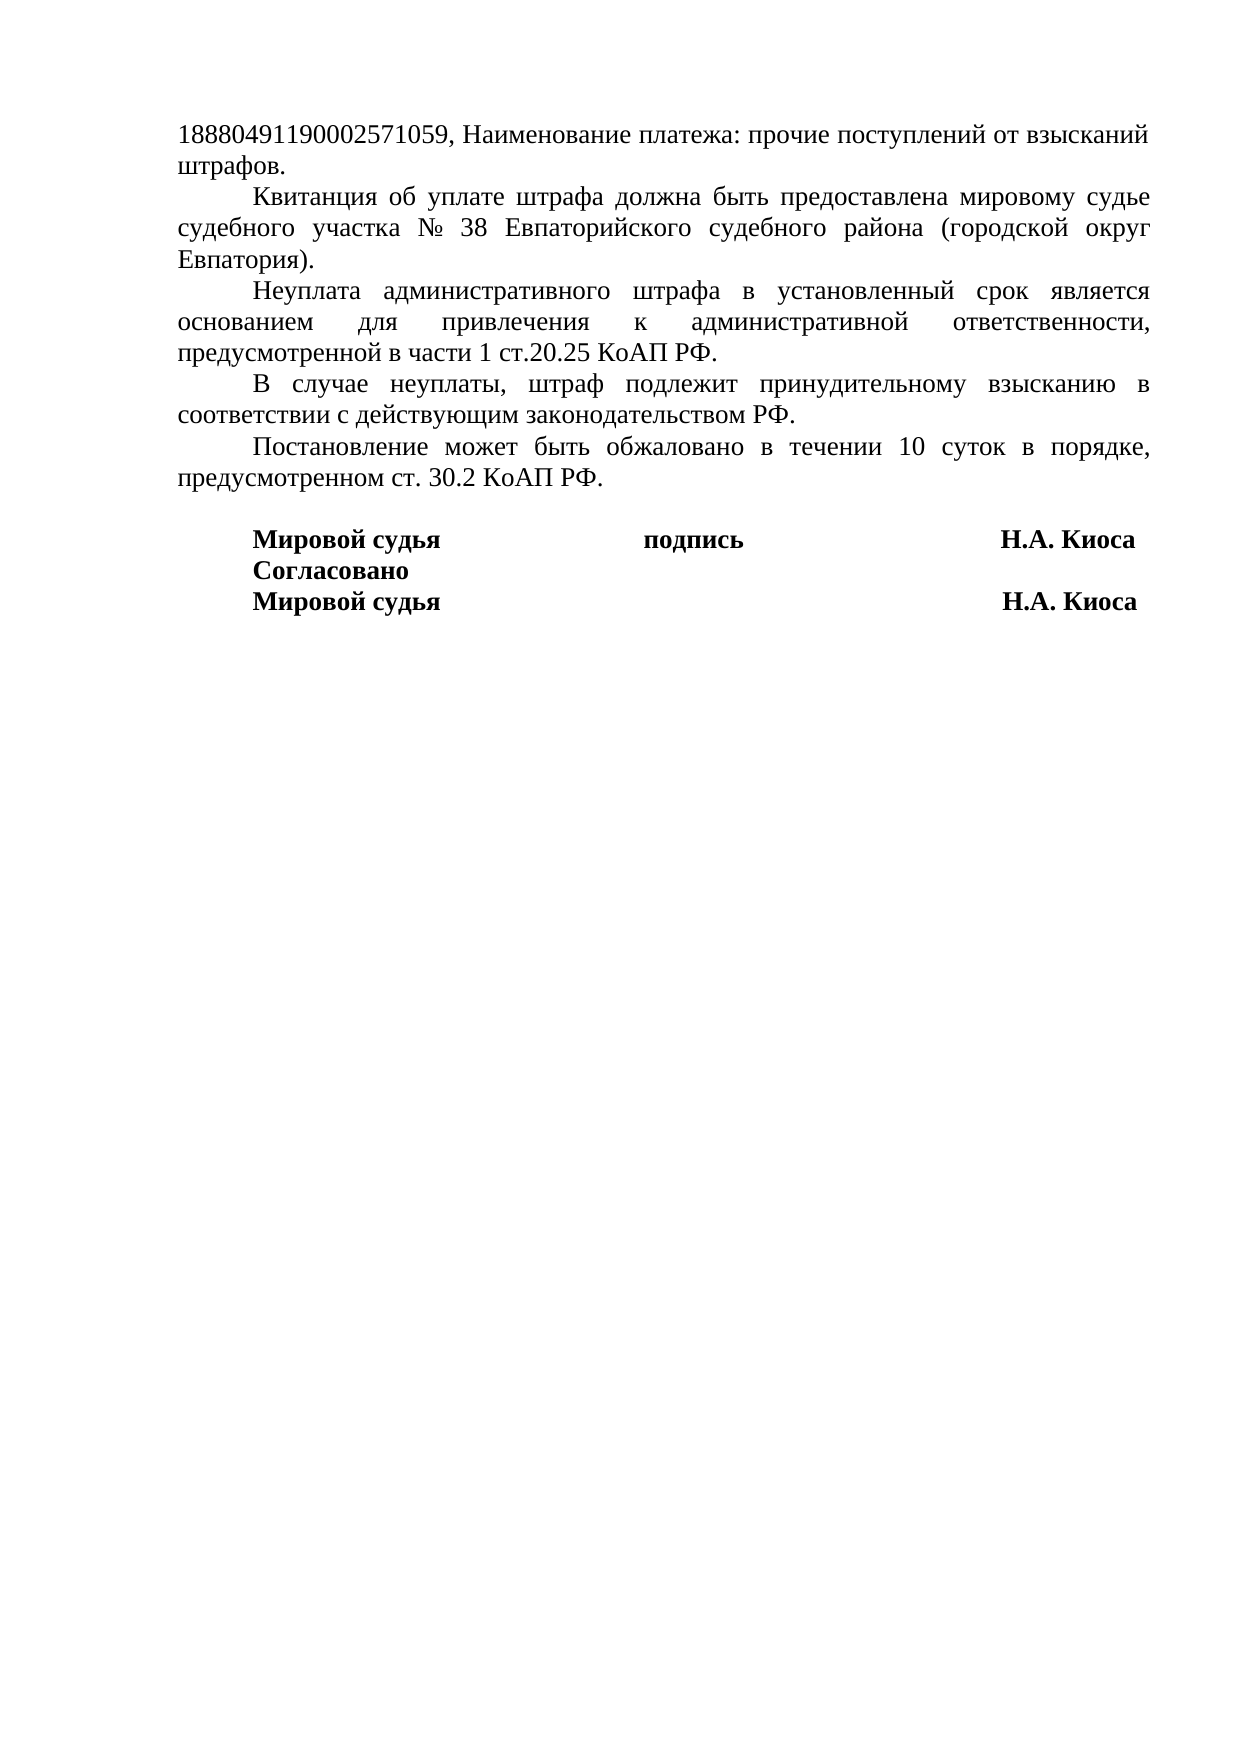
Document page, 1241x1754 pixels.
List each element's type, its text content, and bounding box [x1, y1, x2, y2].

text Постановление может быть обжаловано в течении 10 суток в порядке, предусмотренном ст. 30.2 КоАП РФ. [177, 429, 1152, 492]
text Согласовано [177, 554, 1152, 585]
text Квитанция об уплате штрафа должна быть предоставлена мировому судье судебного участка № 38 Евпаторийского судебного района (городской округ Евпатория). [177, 180, 1152, 274]
text Мировой судья подпись Н.А. Киоса [177, 523, 1152, 554]
text В случае неуплаты, штраф подлежит принудительному взысканию в соответствии с действующим законодательством РФ. [177, 367, 1152, 429]
text Мировой судья Н.А. Киоса [177, 585, 1152, 616]
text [177, 118, 1149, 180]
text Неуплата административного штрафа в установленный срок является основанием для привлечения к административной ответственности, предусмотренной в части 1 ст.20.25 КоАП РФ. [177, 274, 1152, 367]
